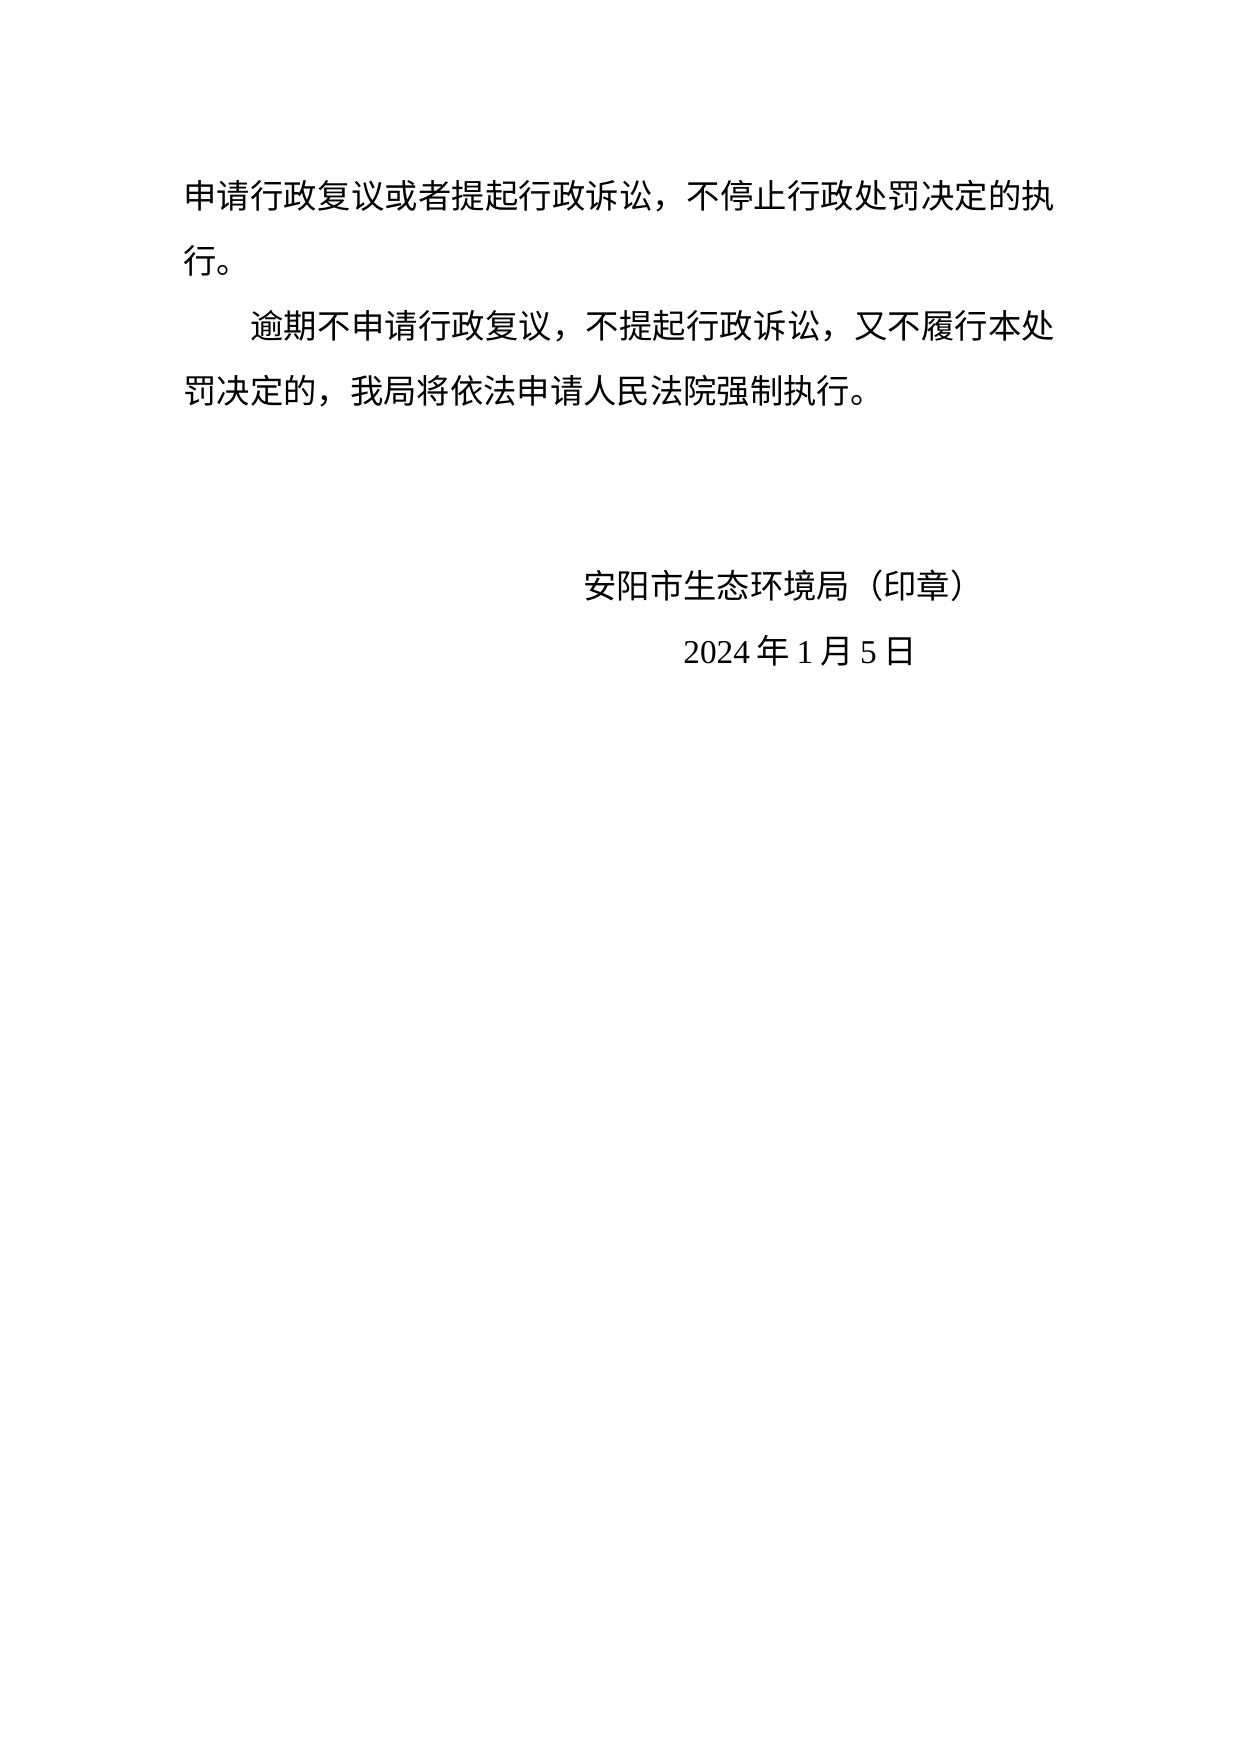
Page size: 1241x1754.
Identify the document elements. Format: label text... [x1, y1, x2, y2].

text 2024年1月5日 [183, 617, 1057, 682]
text 逾期不申请行政复议，不提起行政诉讼，又不履行本处罚决定的，我局将依法申请人民法院强制执行。 [183, 292, 1057, 422]
text 安阳市生态环境局（印章） [183, 552, 1057, 617]
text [183, 162, 1057, 292]
